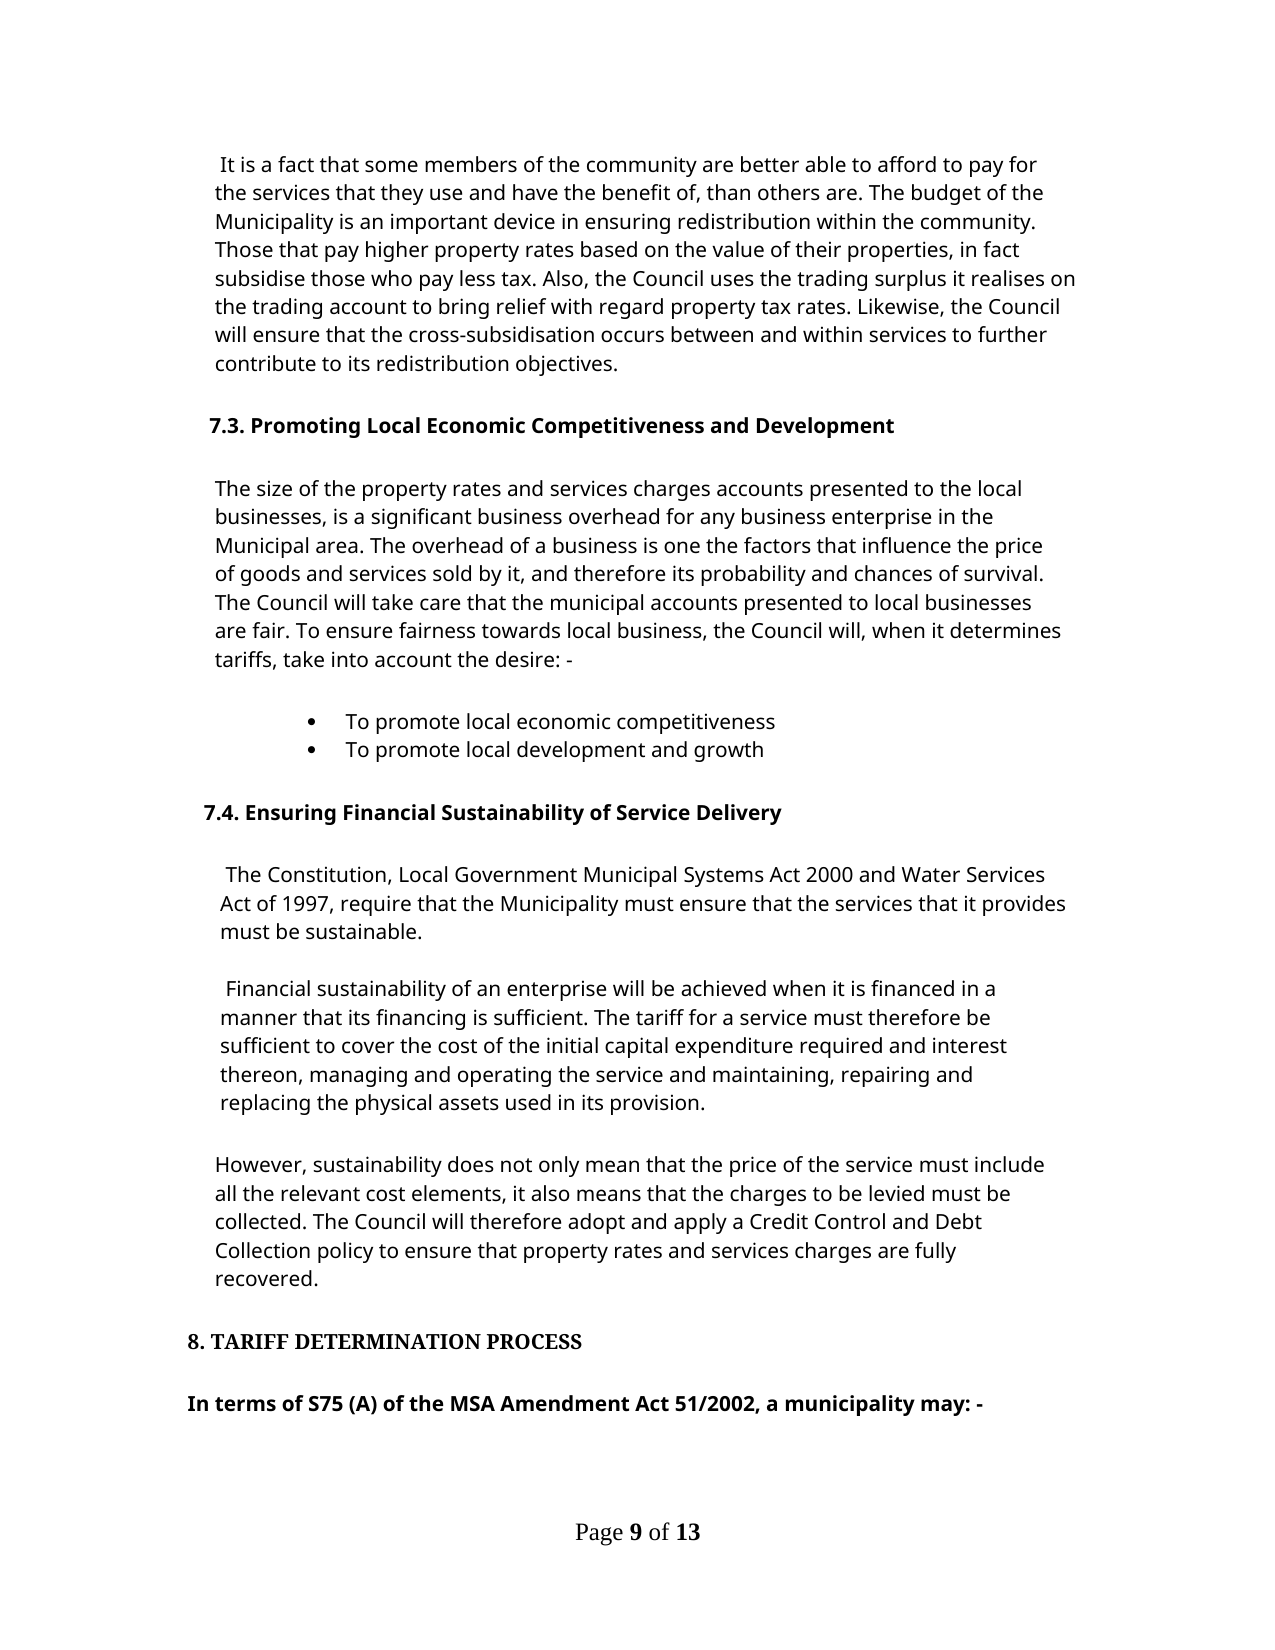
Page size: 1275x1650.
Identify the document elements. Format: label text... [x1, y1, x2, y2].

text businesses, is a significant business overhead for any business enterprise in the [187, 502, 1087, 531]
text The Constitution, Local Government Municipal Systems Act 2000 and Water Services [187, 861, 1087, 889]
text Municipality is an important device in ensuring redistribution within the community. [187, 207, 1087, 235]
text The Council will take care that the municipal accounts presented to local businesses [187, 588, 1087, 616]
text manner that its financing is sufficient. The tariff for a service must therefore be [187, 1003, 1087, 1031]
text thereon, managing and operating the service and maintaining, repairing and [187, 1060, 1087, 1088]
text must be sustainable. [187, 917, 1087, 946]
text sufficient to cover the cost of the initial capital expenditure required and interest [187, 1031, 1087, 1060]
text of goods and services sold by it, and therefore its probability and chances of survival. [187, 559, 1087, 588]
text the services that they use and have the benefit of, than others are. The budget of the [187, 178, 1087, 207]
text The size of the property rates and services charges accounts presented to the local [187, 474, 1087, 502]
text 7.4. Ensuring Financial Sustainability of Service Delivery [187, 798, 1087, 827]
text 7.3. Promoting Local Economic Competitiveness and Development [187, 412, 1087, 440]
list To promote local development and growth [308, 736, 1087, 764]
text replacing the physical assets used in its provision. [187, 1088, 1087, 1117]
text However, sustainability does not only mean that the price of the service must include [187, 1151, 1087, 1179]
text will ensure that the cross-subsidisation occurs between and within services to further [187, 321, 1087, 349]
text Those that pay higher property rates based on the value of their properties, in fact [187, 235, 1087, 264]
text tariffs, take into account the desire: - [187, 645, 1087, 673]
text recovered. [187, 1264, 1087, 1293]
text the trading account to bring relief with regard property tax rates. Likewise, the Council [187, 292, 1087, 321]
text collected. The Council will therefore adopt and apply a Credit Control and Debt [187, 1207, 1087, 1236]
text Act of 1997, require that the Municipality must ensure that the services that it provides [187, 889, 1087, 917]
text Financial sustainability of an enterprise will be achieved when it is financed in a [187, 974, 1087, 1003]
text It is a fact that some members of the community are better able to afford to pay for [187, 150, 1087, 178]
text all the relevant cost elements, it also means that the charges to be levied must be [187, 1179, 1087, 1207]
text In terms of S75 (A) of the MSA Amendment Act 51/2002, a municipality may: - [187, 1389, 1087, 1418]
text contribute to its redistribution objectives. [187, 349, 1087, 377]
text subsidise those who pay less tax. Also, the Council uses the trading surplus it realises on [187, 264, 1087, 292]
text Municipal area. The overhead of a business is one the factors that influence the price [187, 531, 1087, 559]
text Collection policy to ensure that property rates and services charges are fully [187, 1236, 1087, 1264]
text 8. TARIFF DETERMINATION PROCESS [187, 1327, 1087, 1355]
text are fair. To ensure fairness towards local business, the Council will, when it determines [187, 616, 1087, 645]
list To promote local economic competitiveness [308, 707, 1087, 736]
